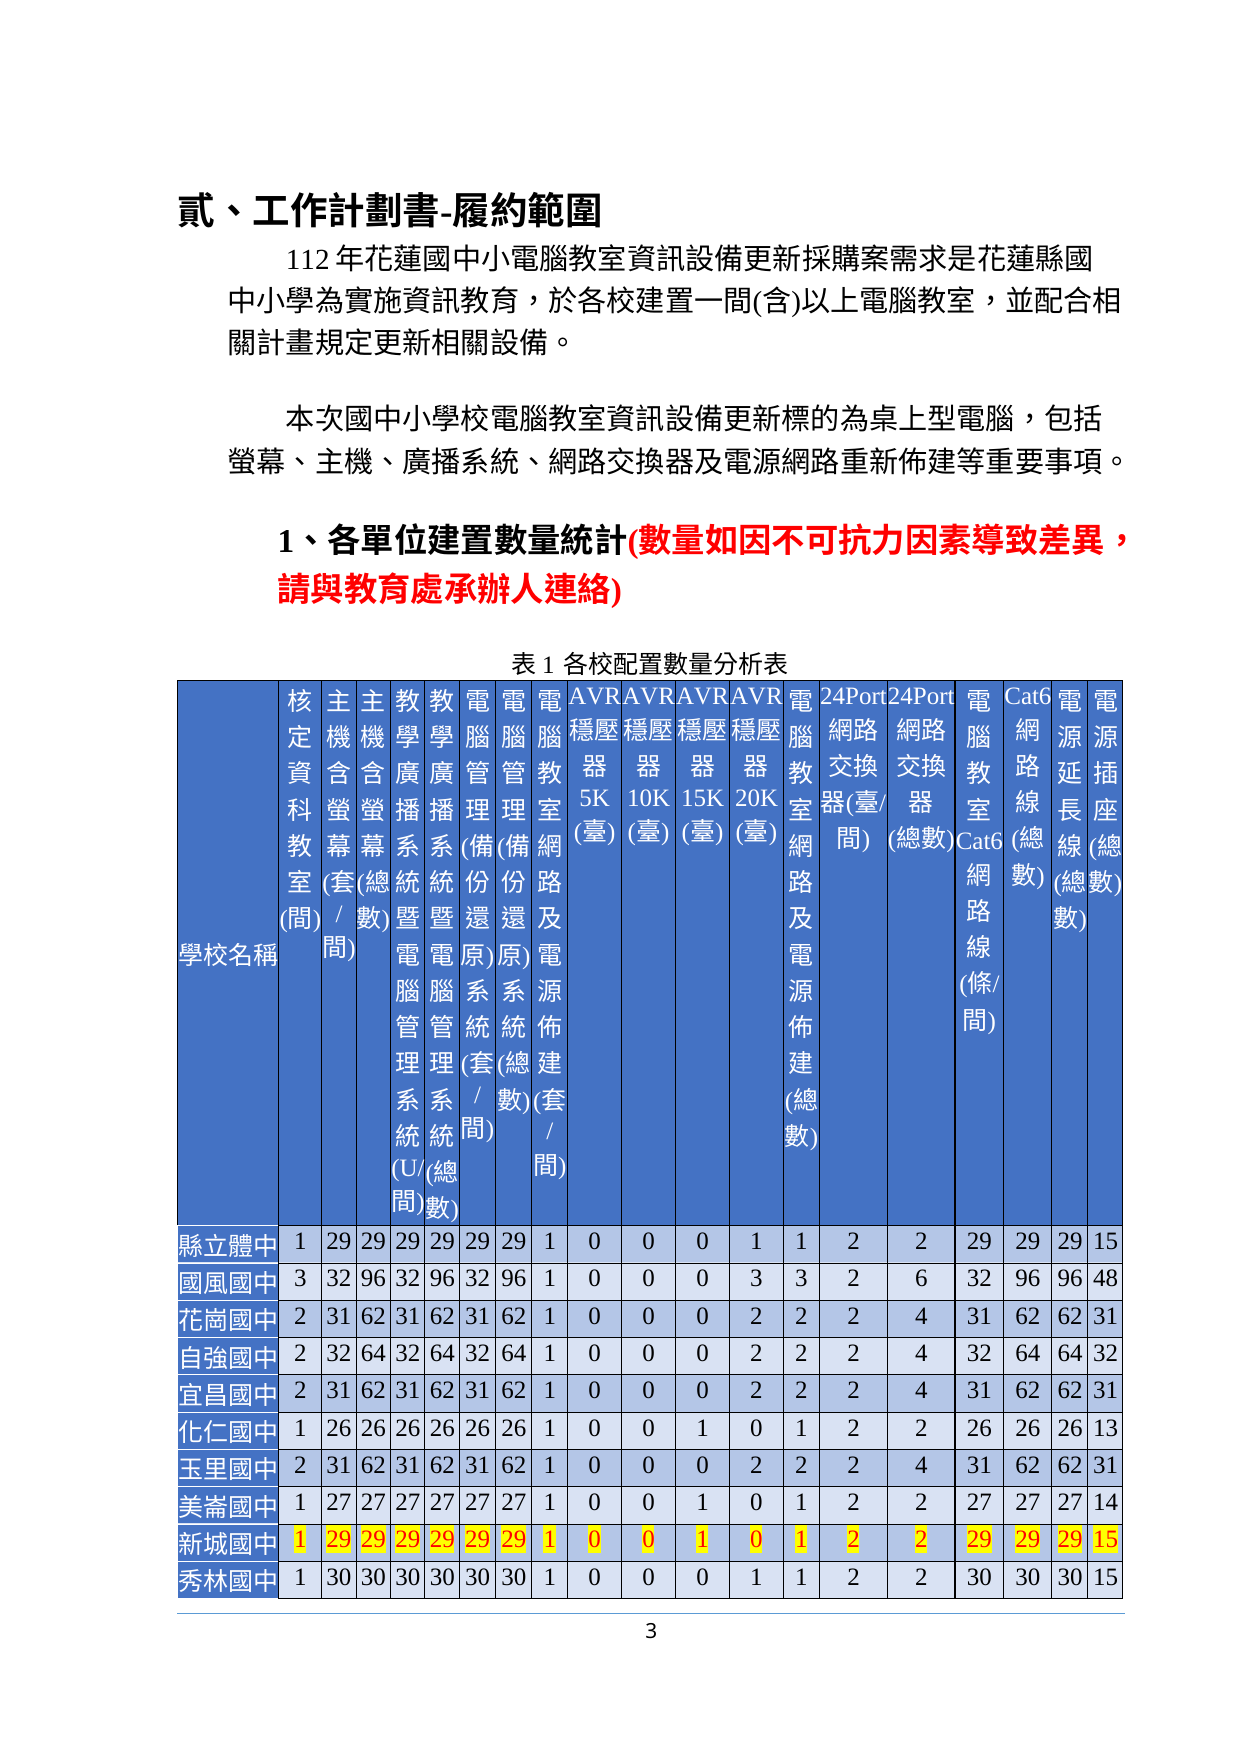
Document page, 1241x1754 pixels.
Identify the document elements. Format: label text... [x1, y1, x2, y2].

table_cell 0 [622, 1264, 675, 1300]
table_cell 0 [568, 1375, 621, 1412]
table_cell 0 [730, 1413, 783, 1449]
table_cell 62 [496, 1450, 531, 1486]
table_cell 64 [1004, 1338, 1051, 1374]
table_cell 1 [532, 1413, 567, 1449]
table_cell 31 [956, 1450, 1003, 1486]
table_cell 27 [956, 1487, 1003, 1523]
table_cell 14 [1088, 1487, 1122, 1523]
table_cell 31 [460, 1375, 495, 1412]
table_cell 2 [730, 1301, 783, 1337]
table_cell 0 [676, 1264, 729, 1300]
table_cell 96 [1004, 1264, 1051, 1300]
table_cell 自強國中 [178, 1338, 278, 1374]
table_cell 1 [730, 1226, 783, 1262]
table_cell 1 [784, 1562, 819, 1598]
table_header 教學廣播系統暨電腦管理系統 (總數) [425, 681, 459, 1225]
table_cell 62 [496, 1301, 531, 1337]
table_header 學校名稱 [178, 681, 278, 1225]
table_cell 32 [460, 1264, 495, 1300]
table_cell 32 [956, 1338, 1003, 1374]
table_cell 15 [1088, 1226, 1122, 1262]
table_cell 29 [425, 1525, 459, 1561]
table_cell 2 [888, 1562, 954, 1598]
table_cell 3 [730, 1264, 783, 1300]
list 各校配置數量分析表 [177, 644, 1122, 680]
table_cell 31 [322, 1375, 356, 1412]
table_cell 31 [1088, 1301, 1122, 1337]
table_header Cat6網路線 (總數) [1004, 681, 1051, 1225]
table_cell 國風國中 [178, 1264, 278, 1300]
table_cell 30 [425, 1562, 459, 1598]
table_header 教學廣播系統暨電腦管理系統(U/間) [391, 681, 424, 1225]
table_cell 30 [460, 1562, 495, 1598]
table_header 核定資科教室(間) [279, 681, 321, 1225]
table_cell 30 [496, 1562, 531, 1598]
table_cell 0 [676, 1562, 729, 1598]
table_cell 2 [820, 1301, 887, 1337]
table_cell 30 [391, 1562, 424, 1598]
table_cell 美崙國中 [178, 1487, 278, 1523]
table_cell 32 [460, 1338, 495, 1374]
table_cell 1 [279, 1487, 321, 1523]
table_cell 27 [1004, 1487, 1051, 1523]
table_cell 62 [425, 1375, 459, 1412]
table_cell 32 [1088, 1338, 1122, 1374]
table_cell 0 [568, 1264, 621, 1300]
table_cell 31 [956, 1301, 1003, 1337]
table_cell 0 [676, 1301, 729, 1337]
table_cell 31 [1088, 1375, 1122, 1412]
table_cell 62 [425, 1301, 459, 1337]
table_cell 29 [391, 1226, 424, 1262]
table_header AVR穩壓器20K (臺) [730, 681, 783, 1225]
table_cell 32 [391, 1338, 424, 1374]
subtitle 貳、工作計劃書-履約範圍 [177, 181, 1122, 236]
table_cell 62 [1004, 1375, 1051, 1412]
table_cell 29 [460, 1226, 495, 1262]
table_cell 62 [425, 1450, 459, 1486]
table_cell 0 [568, 1338, 621, 1374]
table_cell 4 [888, 1375, 954, 1412]
table_cell 29 [1004, 1525, 1051, 1561]
table_cell 0 [622, 1450, 675, 1486]
table_header AVR穩壓器10K (臺) [622, 681, 675, 1225]
table_cell 2 [784, 1301, 819, 1337]
table_cell 29 [496, 1226, 531, 1262]
table_cell 1 [532, 1487, 567, 1523]
table_cell 27 [496, 1487, 531, 1523]
table_cell 6 [888, 1264, 954, 1300]
table_cell 30 [322, 1562, 356, 1598]
table_cell 3 [279, 1264, 321, 1300]
table_cell 26 [357, 1413, 390, 1449]
table_cell 0 [676, 1226, 729, 1262]
table_cell 26 [956, 1413, 1003, 1449]
table_cell 26 [460, 1413, 495, 1449]
table_cell 1 [279, 1562, 321, 1598]
table_cell 2 [784, 1450, 819, 1486]
table_cell 0 [676, 1375, 729, 1412]
table_cell 48 [1088, 1264, 1122, 1300]
table_cell 1 [784, 1413, 819, 1449]
table_cell 64 [425, 1338, 459, 1374]
table_cell 26 [425, 1413, 459, 1449]
table_cell 29 [357, 1525, 390, 1561]
table_header 電源插座(總數) [1088, 681, 1122, 1225]
table_cell 0 [622, 1301, 675, 1337]
table_cell 64 [496, 1338, 531, 1374]
table_cell 29 [391, 1525, 424, 1561]
table_cell 宜昌國中 [178, 1375, 278, 1412]
table_cell 1 [784, 1525, 819, 1561]
table_cell 32 [322, 1264, 356, 1300]
table_cell 0 [568, 1450, 621, 1486]
table_cell 96 [1052, 1264, 1087, 1300]
table_cell 31 [1088, 1450, 1122, 1486]
table_cell 4 [888, 1301, 954, 1337]
table_cell 29 [322, 1226, 356, 1262]
table_cell 2 [820, 1375, 887, 1412]
table_cell 29 [1004, 1226, 1051, 1262]
table_cell 31 [322, 1301, 356, 1337]
table_cell 62 [357, 1450, 390, 1486]
table_cell 1 [784, 1487, 819, 1523]
table_cell 29 [460, 1525, 495, 1561]
table_cell 1 [279, 1525, 321, 1561]
table_cell 32 [956, 1264, 1003, 1300]
table_cell 29 [1052, 1226, 1087, 1262]
table_cell 62 [357, 1301, 390, 1337]
table_cell 2 [820, 1525, 887, 1561]
table_header 主機含螢幕(套/間) [322, 681, 356, 1225]
table_cell 2 [888, 1487, 954, 1523]
table_cell 2 [820, 1413, 887, 1449]
table_cell 2 [820, 1487, 887, 1523]
table_cell 62 [1004, 1450, 1051, 1486]
table_cell 31 [956, 1375, 1003, 1412]
table_cell 29 [357, 1226, 390, 1262]
table_cell 2 [784, 1338, 819, 1374]
table_cell 2 [888, 1413, 954, 1449]
text 112年花蓮國中小電腦教室資訊設備更新採購案需求是花蓮縣國中小學為實施資訊教育，於各校建置一間(含)以上電腦教室，並配合相關計畫規定更新相關設備。 [227, 236, 1122, 362]
table_cell 2 [820, 1264, 887, 1300]
table_cell 62 [1052, 1301, 1087, 1337]
table_cell 1 [279, 1413, 321, 1449]
table_cell 31 [460, 1450, 495, 1486]
table_cell 31 [322, 1450, 356, 1486]
table_cell 1 [532, 1525, 567, 1561]
table_header 電腦教室網路及電源佈建(套/間) [532, 681, 567, 1225]
table_cell 96 [425, 1264, 459, 1300]
table_cell 秀林國中 [178, 1562, 278, 1598]
table_cell 花崗國中 [178, 1301, 278, 1337]
table_cell 2 [820, 1338, 887, 1374]
table_cell 1 [676, 1525, 729, 1561]
table_cell 2 [820, 1450, 887, 1486]
table_cell 64 [1052, 1338, 1087, 1374]
subtitle 1、各單位建置數量統計(數量如因不可抗力因素導致差異，請與教育處承辦人連絡) [277, 514, 1110, 611]
table_cell 0 [568, 1301, 621, 1337]
table_header 主機含螢幕 (總數) [357, 681, 390, 1225]
table_cell 1 [532, 1338, 567, 1374]
table_header 24Port網路交換器(臺/間) [820, 681, 887, 1225]
table_cell 0 [622, 1338, 675, 1374]
table_cell 96 [357, 1264, 390, 1300]
table_cell 30 [956, 1562, 1003, 1598]
table_cell 2 [279, 1338, 321, 1374]
table_cell 玉里國中 [178, 1450, 278, 1486]
table_cell 0 [730, 1525, 783, 1561]
table_cell 31 [391, 1450, 424, 1486]
table_cell 13 [1088, 1413, 1122, 1449]
table_cell 縣立體中 [178, 1226, 278, 1262]
table_cell 4 [888, 1450, 954, 1486]
table_cell 29 [956, 1525, 1003, 1561]
table_cell 1 [532, 1301, 567, 1337]
table_cell 26 [1052, 1413, 1087, 1449]
table_cell 2 [820, 1226, 887, 1262]
table_header 電源延長線 (總數) [1052, 681, 1087, 1225]
table_cell 1 [784, 1226, 819, 1262]
table_cell 新城國中 [178, 1525, 278, 1561]
table_cell 0 [622, 1487, 675, 1523]
table_cell 2 [279, 1301, 321, 1337]
table_cell 27 [357, 1487, 390, 1523]
table_cell 0 [622, 1226, 675, 1262]
table_header AVR穩壓器15K (臺) [676, 681, 729, 1225]
table_cell 64 [357, 1338, 390, 1374]
table_header 電腦教室Cat6網路線(條/間) [956, 681, 1003, 1225]
table_cell 26 [1004, 1413, 1051, 1449]
table_cell 2 [730, 1338, 783, 1374]
table_cell 1 [532, 1226, 567, 1262]
table_cell 化仁國中 [178, 1413, 278, 1449]
table_cell 62 [1052, 1450, 1087, 1486]
table_cell 0 [622, 1525, 675, 1561]
table_cell 29 [956, 1226, 1003, 1262]
table_header AVR穩壓器5K (臺) [568, 681, 621, 1225]
table_header 24Port網路交換器 (總數) [888, 681, 954, 1225]
table_cell 27 [391, 1487, 424, 1523]
table_cell 1 [676, 1487, 729, 1523]
table_cell 29 [496, 1525, 531, 1561]
table_cell 62 [496, 1375, 531, 1412]
table_cell 29 [1052, 1525, 1087, 1561]
table_cell 26 [322, 1413, 356, 1449]
table_cell 0 [676, 1450, 729, 1486]
table_cell 4 [888, 1338, 954, 1374]
table_cell 2 [730, 1375, 783, 1412]
table_cell 0 [568, 1525, 621, 1561]
table_cell 62 [357, 1375, 390, 1412]
table_cell 1 [532, 1450, 567, 1486]
table_cell 32 [391, 1264, 424, 1300]
table_cell 0 [622, 1562, 675, 1598]
table_cell 29 [425, 1226, 459, 1262]
table_cell 30 [357, 1562, 390, 1598]
table_cell 15 [1088, 1562, 1122, 1598]
table_cell 2 [888, 1525, 954, 1561]
table_cell 96 [496, 1264, 531, 1300]
table_cell 1 [730, 1562, 783, 1598]
table_cell 1 [532, 1264, 567, 1300]
table_cell 0 [568, 1413, 621, 1449]
table_cell 1 [532, 1375, 567, 1412]
table_cell 2 [784, 1375, 819, 1412]
table_cell 2 [279, 1450, 321, 1486]
table_cell 27 [322, 1487, 356, 1523]
table_header 電腦管理(備份還原)系統(總數) [496, 681, 531, 1225]
table_cell 0 [622, 1413, 675, 1449]
table_cell 27 [425, 1487, 459, 1523]
table_cell 0 [730, 1487, 783, 1523]
table_cell 0 [568, 1487, 621, 1523]
table_cell 31 [391, 1301, 424, 1337]
table_cell 26 [391, 1413, 424, 1449]
table_cell 31 [460, 1301, 495, 1337]
table_cell 0 [568, 1562, 621, 1598]
table_cell 2 [279, 1375, 321, 1412]
table_cell 0 [568, 1226, 621, 1262]
text 本次國中小學校電腦教室資訊設備更新標的為桌上型電腦，包括螢幕、主機、廣播系統、網路交換器及電源網路重新佈建等重要事項。 [227, 396, 1122, 481]
table_cell 15 [1088, 1525, 1122, 1561]
table_cell 30 [1052, 1562, 1087, 1598]
table_cell 2 [730, 1450, 783, 1486]
table_cell 1 [532, 1562, 567, 1598]
table_cell 26 [496, 1413, 531, 1449]
table_cell 0 [622, 1375, 675, 1412]
table_cell 0 [676, 1338, 729, 1374]
table_header 電腦管理(備份還原)系統(套/間) [460, 681, 495, 1225]
table_cell 30 [1004, 1562, 1051, 1598]
table_cell 29 [322, 1525, 356, 1561]
table_cell 27 [460, 1487, 495, 1523]
table_header 電腦教室網路及電源佈建 (總數) [784, 681, 819, 1225]
table_cell 2 [820, 1562, 887, 1598]
table_cell 62 [1004, 1301, 1051, 1337]
table_cell 31 [391, 1375, 424, 1412]
table_cell 32 [322, 1338, 356, 1374]
table_cell 3 [784, 1264, 819, 1300]
table_cell 1 [676, 1413, 729, 1449]
table_cell 1 [279, 1226, 321, 1262]
table_cell 27 [1052, 1487, 1087, 1523]
table_cell 2 [888, 1226, 954, 1262]
table_cell 62 [1052, 1375, 1087, 1412]
